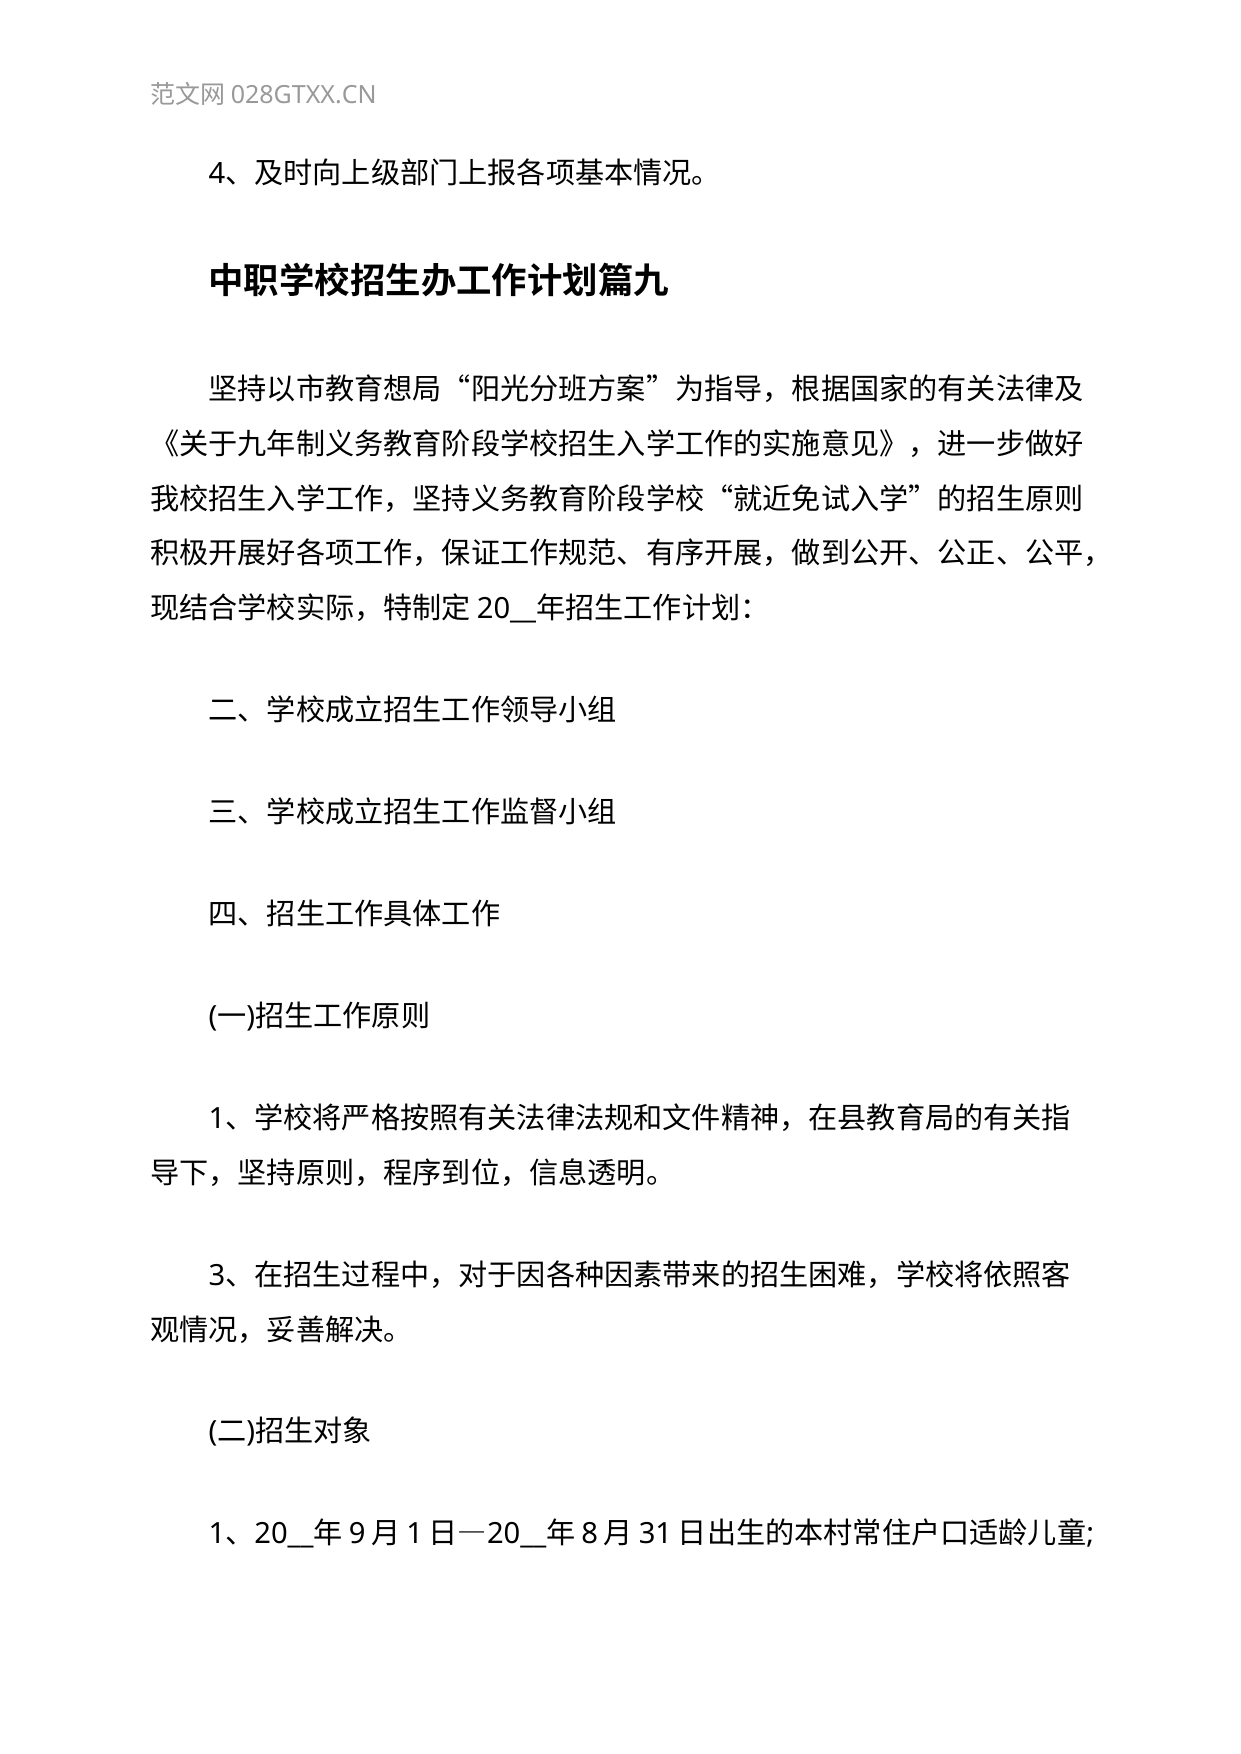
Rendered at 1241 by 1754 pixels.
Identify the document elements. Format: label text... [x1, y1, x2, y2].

text 1、学校将严格按照有关法律法规和文件精神，在县教育局的有关指导下，坚持原则，程序到位，信息透明。 [150, 1094, 1090, 1192]
text 1、20__年9月1日—20__年8月31日出生的本村常住户口适龄儿童; [150, 1510, 1090, 1552]
text (一)招生工作原则 [150, 992, 1090, 1035]
text 三、学校成立招生工作监督小组 [150, 789, 1090, 831]
text 二、学校成立招生工作领导小组 [150, 687, 1090, 729]
text 4、及时向上级部门上报各项基本情况。 [150, 150, 1090, 192]
text 四、招生工作具体工作 [150, 891, 1090, 933]
text 中职学校招生办工作计划篇九 [150, 252, 1090, 303]
text (二)招生对象 [150, 1408, 1090, 1450]
text 3、在招生过程中，对于因各种因素带来的招生困难，学校将依照客观情况，妥善解决。 [150, 1251, 1090, 1348]
text 坚持以市教育想局“阳光分班方案”为指导，根据国家的有关法律及《关于九年制义务教育阶段学校招生入学工作的实施意见》，进一步做好我校招生入学工作，坚持义务教育阶段学校“就近免试入学”的招生原则积极开展好各项工作，保证工作规范、有序开展，做到公开、公正、公平，现结合学校实际，特制定20__年招生工作计划： [150, 365, 1090, 627]
